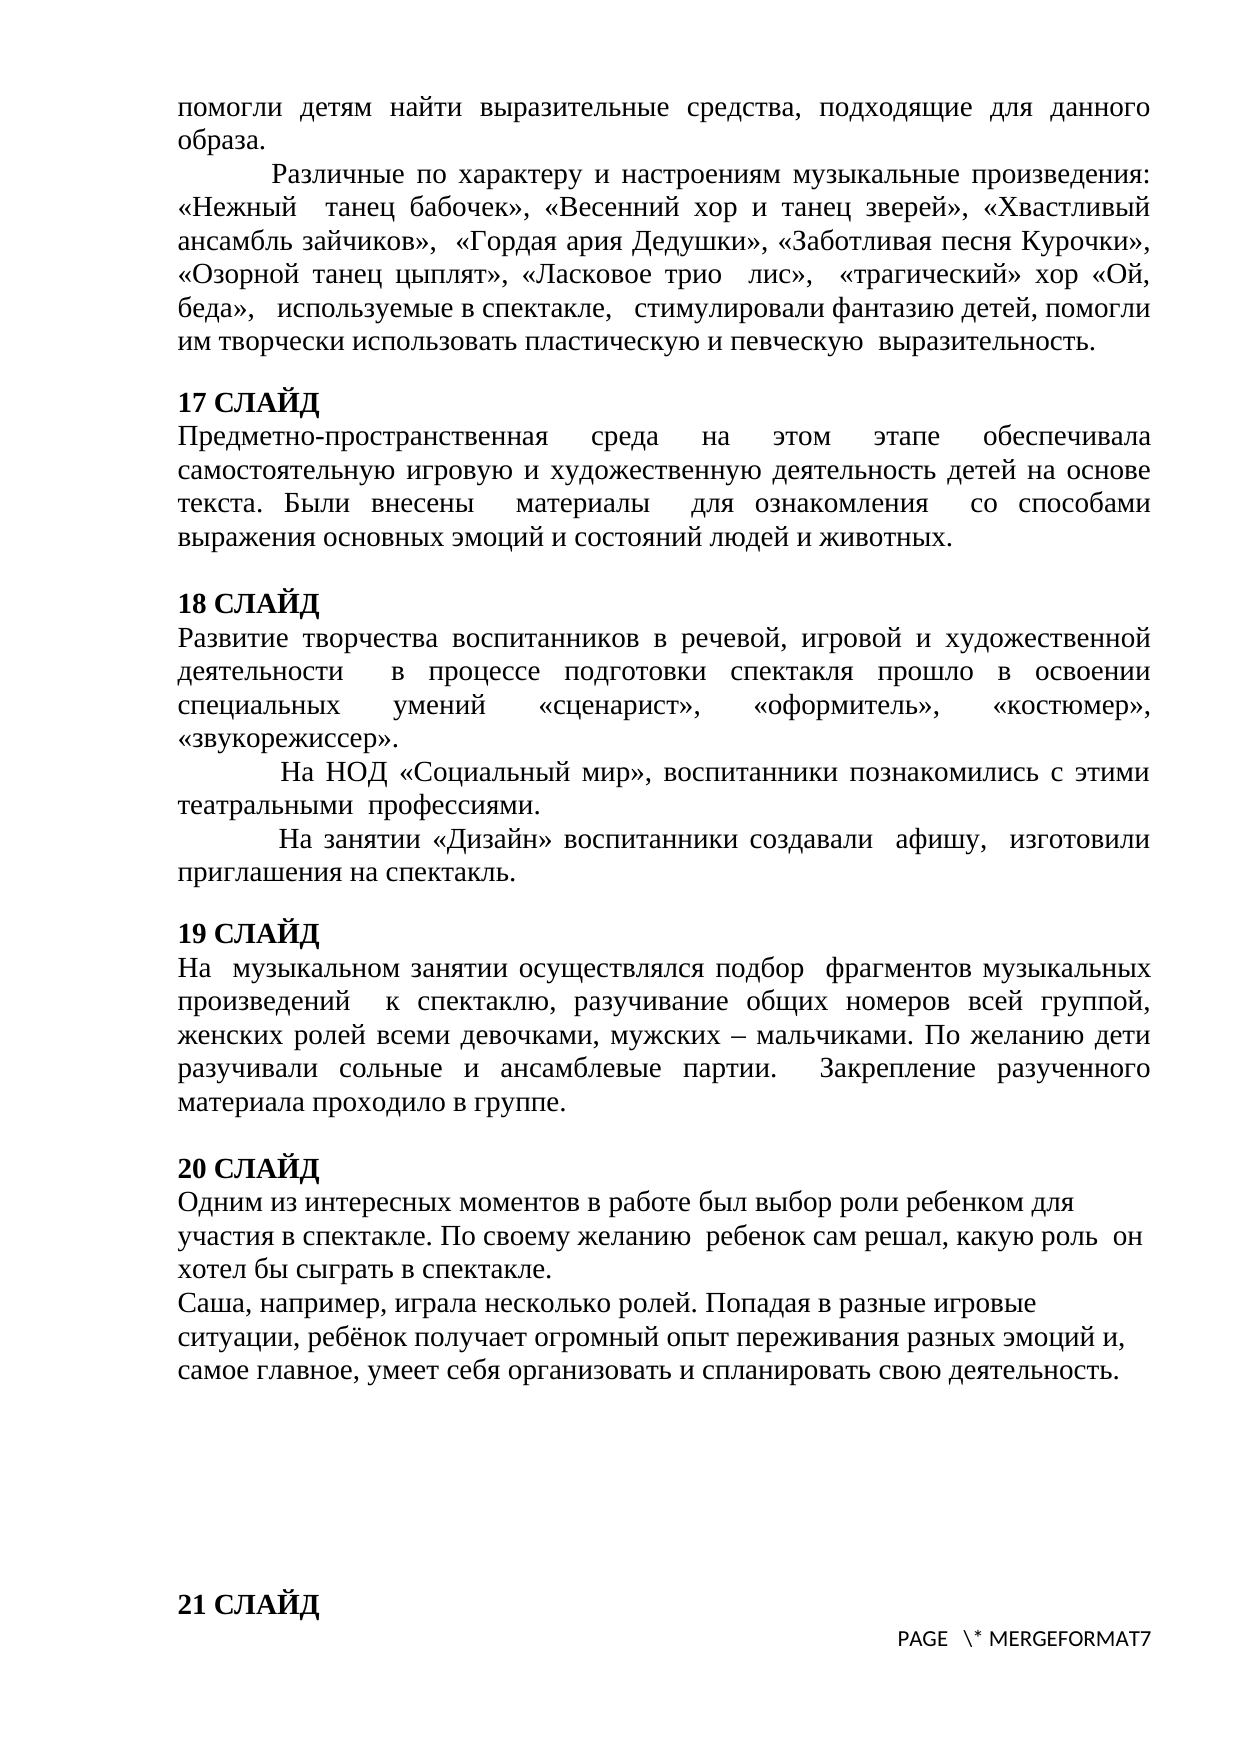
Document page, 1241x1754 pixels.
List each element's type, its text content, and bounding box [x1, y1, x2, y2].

text Развитие творчества воспитанников в речевой, игровой и художественной деятельности в процессе подготовки спектакля прошло в освоении специальных умений «сценарист», «оформитель», «костюмер», «звукорежиссер». [177, 620, 1152, 754]
list На занятии «Дизайн» воспитанники создавали афишу, изготовили приглашения на спектакль. [177, 821, 1152, 888]
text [177, 89, 1152, 156]
text 18 СЛАЙД [177, 586, 1152, 620]
list Саша, например, играла несколько ролей. Попадая в разные игровые ситуации, ребёнок получает огромный опыт переживания разных эмоций и, самое главное, умеет себя организовать и спланировать свою деятельность. [177, 1285, 1152, 1386]
list 20 СЛАЙД [177, 1151, 1152, 1184]
text На НОД «Социальный мир», воспитанники познакомились с этими театральными профессиями. [177, 754, 1152, 821]
text Предметно-пространственная среда на этом этапе обеспечивала самостоятельную игровую и художественную деятельность детей на основе текста. Были внесены материалы для ознакомления со способами выражения основных эмоций и состояний людей и животных. [177, 418, 1152, 553]
text 17 СЛАЙД [177, 385, 1152, 418]
list На музыкальном занятии осуществлялся подбор фрагментов музыкальных произведений к спектаклю, разучивание общих номеров всей группой, женских ролей всеми девочками, мужских – мальчиками. По желанию дети разучивали сольные и ансамблевые партии. Закрепление разученного материала проходило в группе. [177, 950, 1152, 1117]
list Одним из интересных моментов в работе был выбор роли ребенком для участия в спектакле. По своему желанию ребенок сам решал, какую роль он хотел бы сыграть в спектакле. [177, 1184, 1152, 1285]
list Различные по характеру и настроениям музыкальные произведения: «Нежный танец бабочек», «Весенний хор и танец зверей», «Хвастливый ансамбль зайчиков», «Гордая ария Дедушки», «Заботливая песня Курочки», «Озорной танец цыплят», «Ласковое трио лис», «трагический» хор «Ой, беда», используемые в спектакле, стимулировали фантазию детей, помогли им творчески использовать пластическую и певческую выразительность. [177, 156, 1152, 357]
list 21 СЛАЙД [177, 1587, 1152, 1621]
list 19 СЛАЙД [177, 916, 1152, 950]
